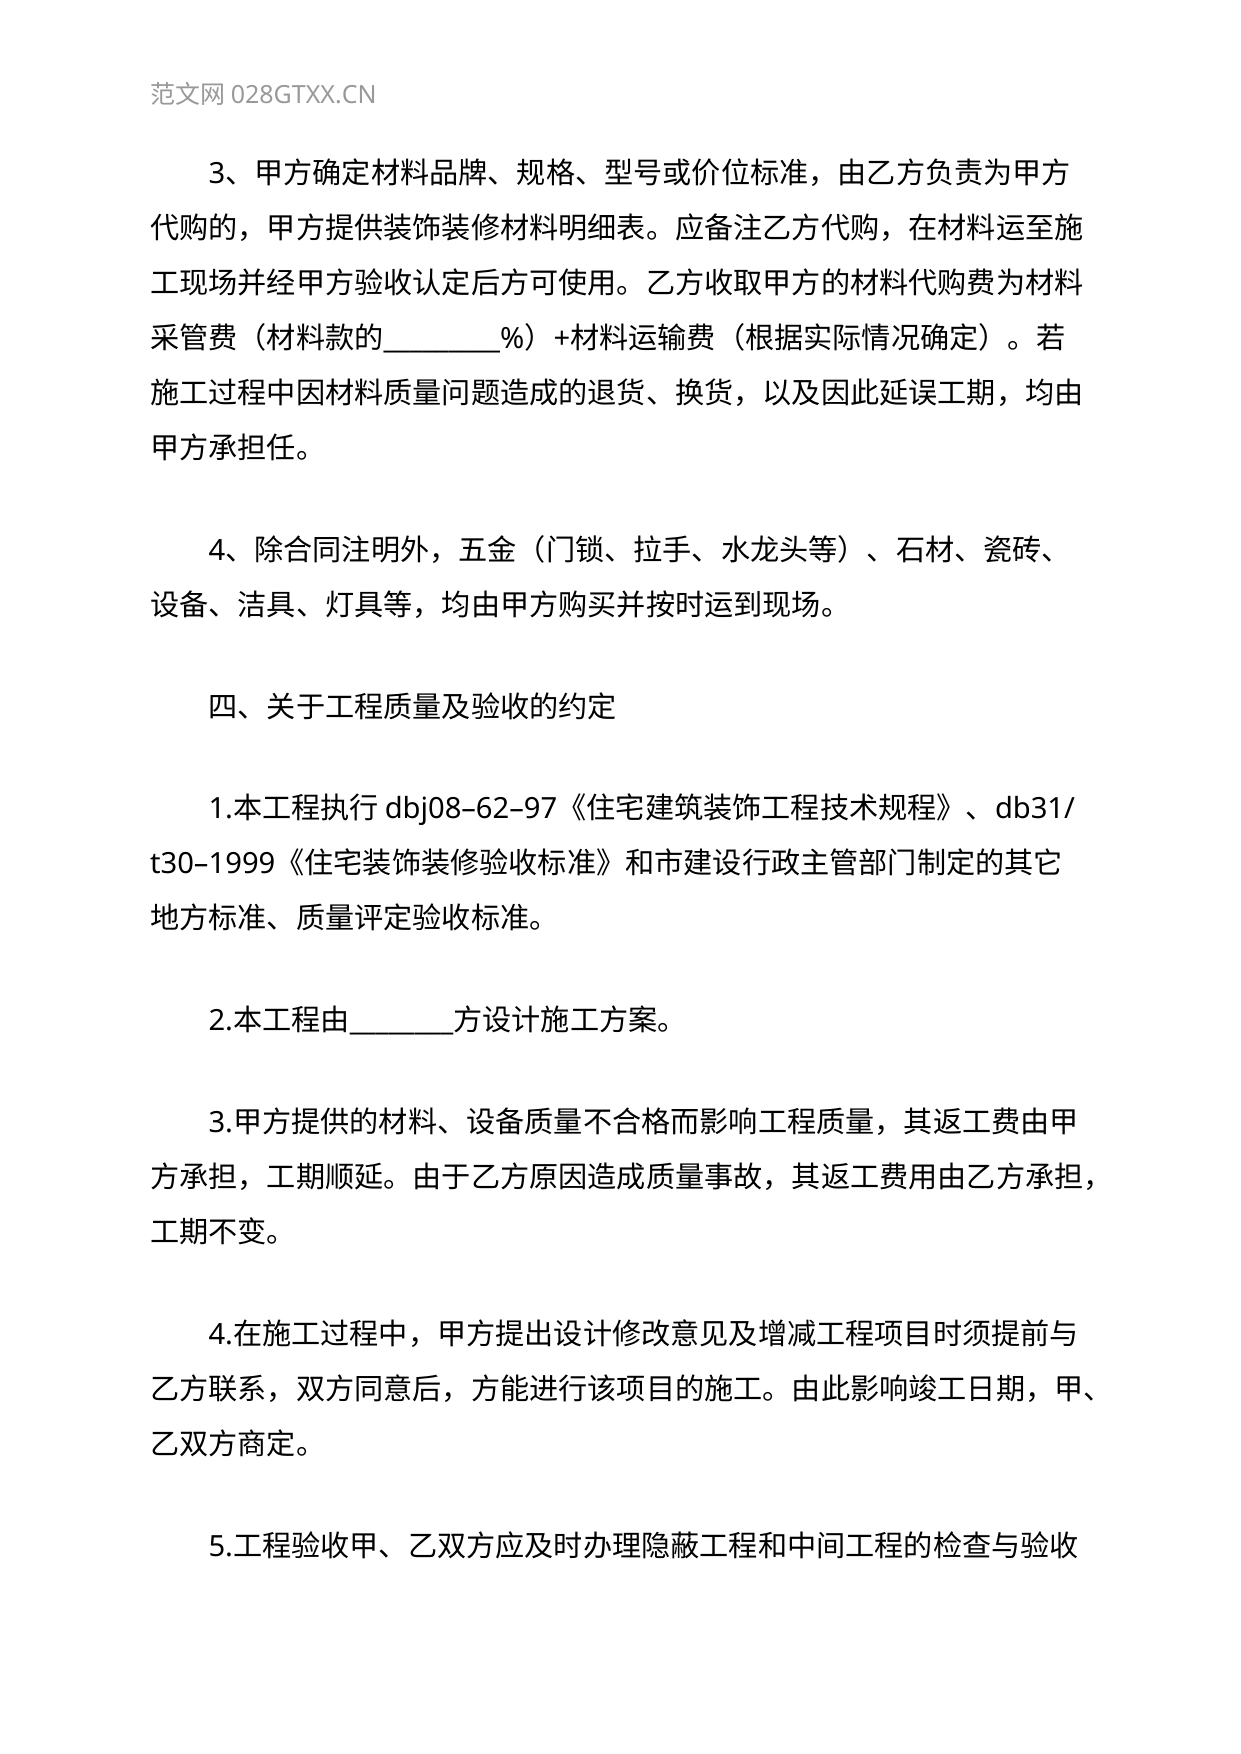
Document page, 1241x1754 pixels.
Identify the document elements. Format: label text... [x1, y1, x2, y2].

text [150, 1522, 1090, 1564]
text 四、关于工程质量及验收的约定 [150, 683, 1090, 726]
text 2.本工程由________方设计施工方案。 [150, 997, 1090, 1039]
text 3.甲方提供的材料、设备质量不合格而影响工程质量，其返工费由甲方承担，工期顺延。由于乙方原因造成质量事故，其返工费用由乙方承担，工期不变。 [150, 1099, 1090, 1251]
text 1.本工程执行dbj08–62–97《住宅建筑装饰工程技术规程》、db31/t30–1999《住宅装饰装修验收标准》和市建设行政主管部门制定的其它地方标准、质量评定验收标准。 [150, 785, 1090, 937]
text 3、甲方确定材料品牌、规格、型号或价位标准，由乙方负责为甲方代购的，甲方提供装饰装修材料明细表。应备注乙方代购，在材料运至施工现场并经甲方验收认定后方可使用。乙方收取甲方的材料代购费为材料采管费（材料款的_________%）+材料运输费（根据实际情况确定）。若施工过程中因材料质量问题造成的退货、换货，以及因此延误工期，均由甲方承担任。 [150, 150, 1090, 467]
text 4、除合同注明外，五金（门锁、拉手、水龙头等）、石材、瓷砖、设备、洁具、灯具等，均由甲方购买并按时运到现场。 [150, 526, 1090, 624]
text 4.在施工过程中，甲方提出设计修改意见及增减工程项目时须提前与乙方联系，双方同意后，方能进行该项目的施工。由此影响竣工日期，甲、乙双方商定。 [150, 1310, 1090, 1463]
